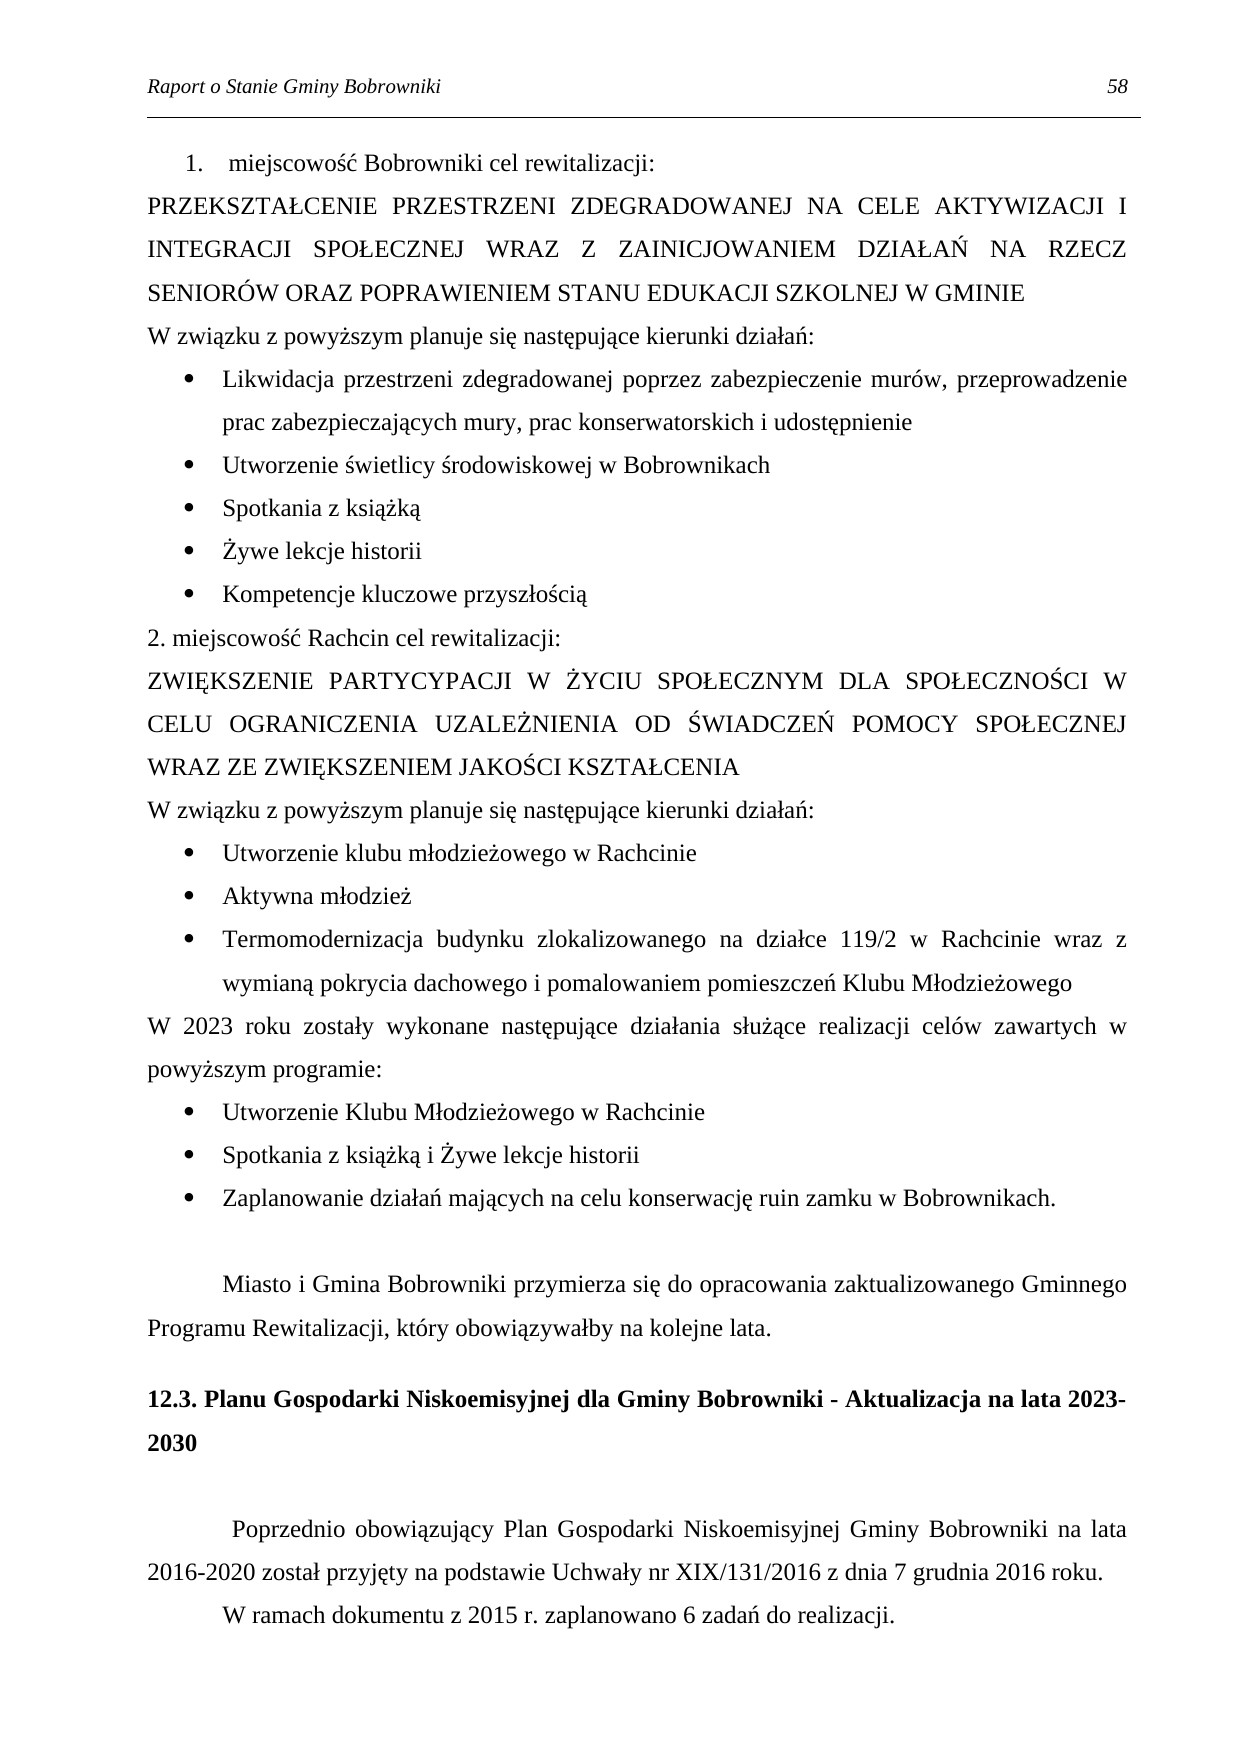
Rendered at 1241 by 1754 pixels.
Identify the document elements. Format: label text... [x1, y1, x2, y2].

list Spotkania z książką [184, 493, 1128, 522]
list Spotkania z książką i Żywe lekcje historii [184, 1140, 1128, 1169]
text W związku z powyższym planuje się następujące kierunki działań: [147, 321, 1128, 349]
list Likwidacja przestrzeni zdegradowanej poprzez zabezpieczenie murów, przeprowadzenie prac zabezpieczających mury, prac konserwatorskich i udostępnienie [184, 364, 1128, 436]
list Żywe lekcje historii [184, 536, 1128, 565]
text W związku z powyższym planuje się następujące kierunki działań: [147, 795, 1128, 824]
list Aktywna młodzież [184, 881, 1128, 910]
text W ramach dokumentu z 2015 r. zaplanowano 6 zadań do realizacji. [147, 1600, 1128, 1629]
list Utworzenie klubu młodzieżowego w Rachcinie [184, 838, 1128, 867]
list miejscowość Bobrowniki cel rewitalizacji: [184, 148, 1128, 177]
text Poprzednio obowiązujący Plan Gospodarki Niskoemisyjnej Gminy Bobrowniki na lata 2016-2020 został przyjęty na podstawie Uchwały nr XIX/131/2016 z dnia 7 grudnia 2016 roku. [147, 1514, 1128, 1586]
list Zaplanowanie działań mających na celu konserwację ruin zamku w Bobrownikach. [184, 1183, 1128, 1212]
text ZWIĘKSZENIE PARTYCYPACJI W ŻYCIU SPOŁECZNYM DLA SPOŁECZNOŚCI W CELU OGRANICZENIA UZALEŻNIENIA OD ŚWIADCZEŃ POMOCY SPOŁECZNEJ WRAZ ZE ZWIĘKSZENIEM JAKOŚCI KSZTAŁCENIA [147, 666, 1128, 781]
text PRZEKSZTAŁCENIE PRZESTRZENI ZDEGRADOWANEJ NA CELE AKTYWIZACJI I INTEGRACJI SPOŁECZNEJ WRAZ Z ZAINICJOWANIEM DZIAŁAŃ NA RZECZ SENIORÓW ORAZ POPRAWIENIEM STANU EDUKACJI SZKOLNEJ W GMINIE [147, 191, 1128, 306]
list Termomodernizacja budynku zlokalizowanego na działce 119/2 w Rachcinie wraz z wymianą pokrycia dachowego i pomalowaniem pomieszczeń Klubu Młodzieżowego [184, 924, 1128, 996]
list Utworzenie świetlicy środowiskowej w Bobrownikach [184, 450, 1128, 479]
text Miasto i Gmina Bobrowniki przymierza się do opracowania zaktualizowanego Gminnego Programu Rewitalizacji, który obowiązywałby na kolejne lata. [147, 1269, 1128, 1341]
text W 2023 roku zostały wykonane następujące działania służące realizacji celów zawartych w powyższym programie: [147, 1011, 1128, 1083]
list Kompetencje kluczowe przyszłością [184, 579, 1128, 608]
text 2. miejscowość Rachcin cel rewitalizacji: [147, 623, 1128, 651]
list Utworzenie Klubu Młodzieżowego w Rachcinie [184, 1097, 1128, 1126]
subtitle 12.3. Planu Gospodarki Niskoemisyjnej dla Gminy Bobrowniki - Aktualizacja na lata 2023-2030 [147, 1384, 1128, 1456]
